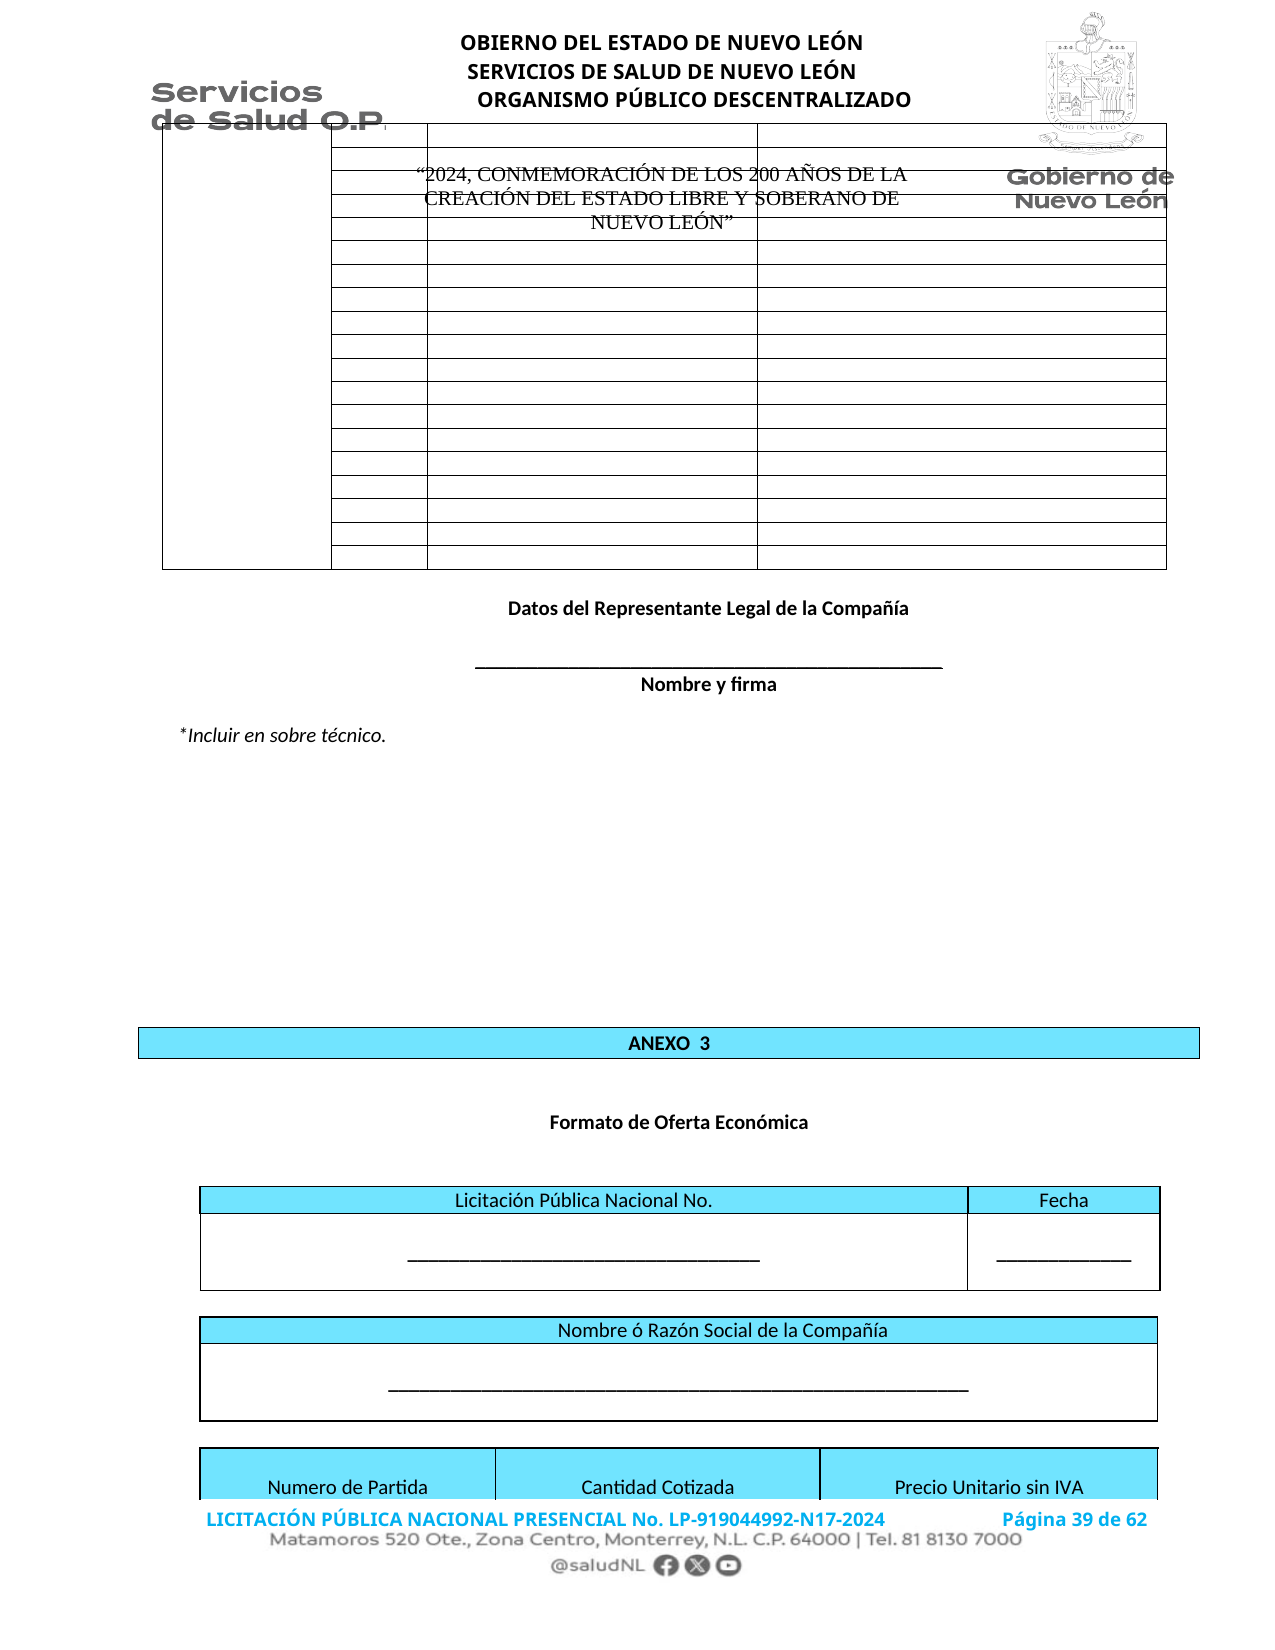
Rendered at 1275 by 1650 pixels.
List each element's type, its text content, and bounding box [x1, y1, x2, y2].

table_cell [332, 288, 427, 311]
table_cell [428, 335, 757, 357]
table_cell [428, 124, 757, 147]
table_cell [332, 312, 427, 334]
text Datos del Representante Legal de la Compañía [236, 595, 1181, 620]
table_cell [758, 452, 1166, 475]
picture [163, 124, 331, 132]
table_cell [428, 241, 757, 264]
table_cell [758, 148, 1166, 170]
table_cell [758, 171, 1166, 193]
text *Incluir en sobre técnico. [177, 722, 1181, 747]
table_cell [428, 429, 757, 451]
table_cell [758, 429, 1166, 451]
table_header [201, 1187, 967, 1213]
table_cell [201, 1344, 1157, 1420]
picture [7, 1508, 1275, 1595]
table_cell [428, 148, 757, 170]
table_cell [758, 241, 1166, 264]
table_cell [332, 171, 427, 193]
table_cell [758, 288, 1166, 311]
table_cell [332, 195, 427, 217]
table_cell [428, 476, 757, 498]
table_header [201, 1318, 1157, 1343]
text Formato de Oferta Económica [177, 1109, 1181, 1135]
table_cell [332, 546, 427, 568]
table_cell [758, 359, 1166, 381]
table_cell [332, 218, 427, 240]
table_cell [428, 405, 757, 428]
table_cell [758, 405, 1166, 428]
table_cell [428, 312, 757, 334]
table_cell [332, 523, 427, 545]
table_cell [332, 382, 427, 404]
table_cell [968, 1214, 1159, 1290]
picture [147, 75, 385, 132]
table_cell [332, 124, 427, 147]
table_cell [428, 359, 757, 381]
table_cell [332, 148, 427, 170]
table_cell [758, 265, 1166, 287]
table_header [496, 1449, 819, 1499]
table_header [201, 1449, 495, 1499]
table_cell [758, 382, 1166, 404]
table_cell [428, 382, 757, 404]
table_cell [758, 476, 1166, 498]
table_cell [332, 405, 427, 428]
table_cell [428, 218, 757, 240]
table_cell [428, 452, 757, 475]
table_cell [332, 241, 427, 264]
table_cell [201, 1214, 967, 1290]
text Nombre y firma [236, 671, 1181, 697]
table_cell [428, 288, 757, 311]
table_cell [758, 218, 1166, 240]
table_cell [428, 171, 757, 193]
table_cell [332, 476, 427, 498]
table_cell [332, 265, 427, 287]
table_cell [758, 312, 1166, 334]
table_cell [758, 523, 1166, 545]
text _____________________________________________ [236, 646, 1181, 671]
picture [991, 0, 1190, 224]
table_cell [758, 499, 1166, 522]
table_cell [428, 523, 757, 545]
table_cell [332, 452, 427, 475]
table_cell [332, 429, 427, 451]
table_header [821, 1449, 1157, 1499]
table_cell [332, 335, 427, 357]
text ANEXO 3 [139, 1028, 1199, 1058]
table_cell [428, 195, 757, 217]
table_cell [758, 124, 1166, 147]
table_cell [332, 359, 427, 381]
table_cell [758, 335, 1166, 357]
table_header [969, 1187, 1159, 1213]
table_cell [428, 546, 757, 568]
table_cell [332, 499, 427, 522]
picture [291, 1515, 296, 1523]
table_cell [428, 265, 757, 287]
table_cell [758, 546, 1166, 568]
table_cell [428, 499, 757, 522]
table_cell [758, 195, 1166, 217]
